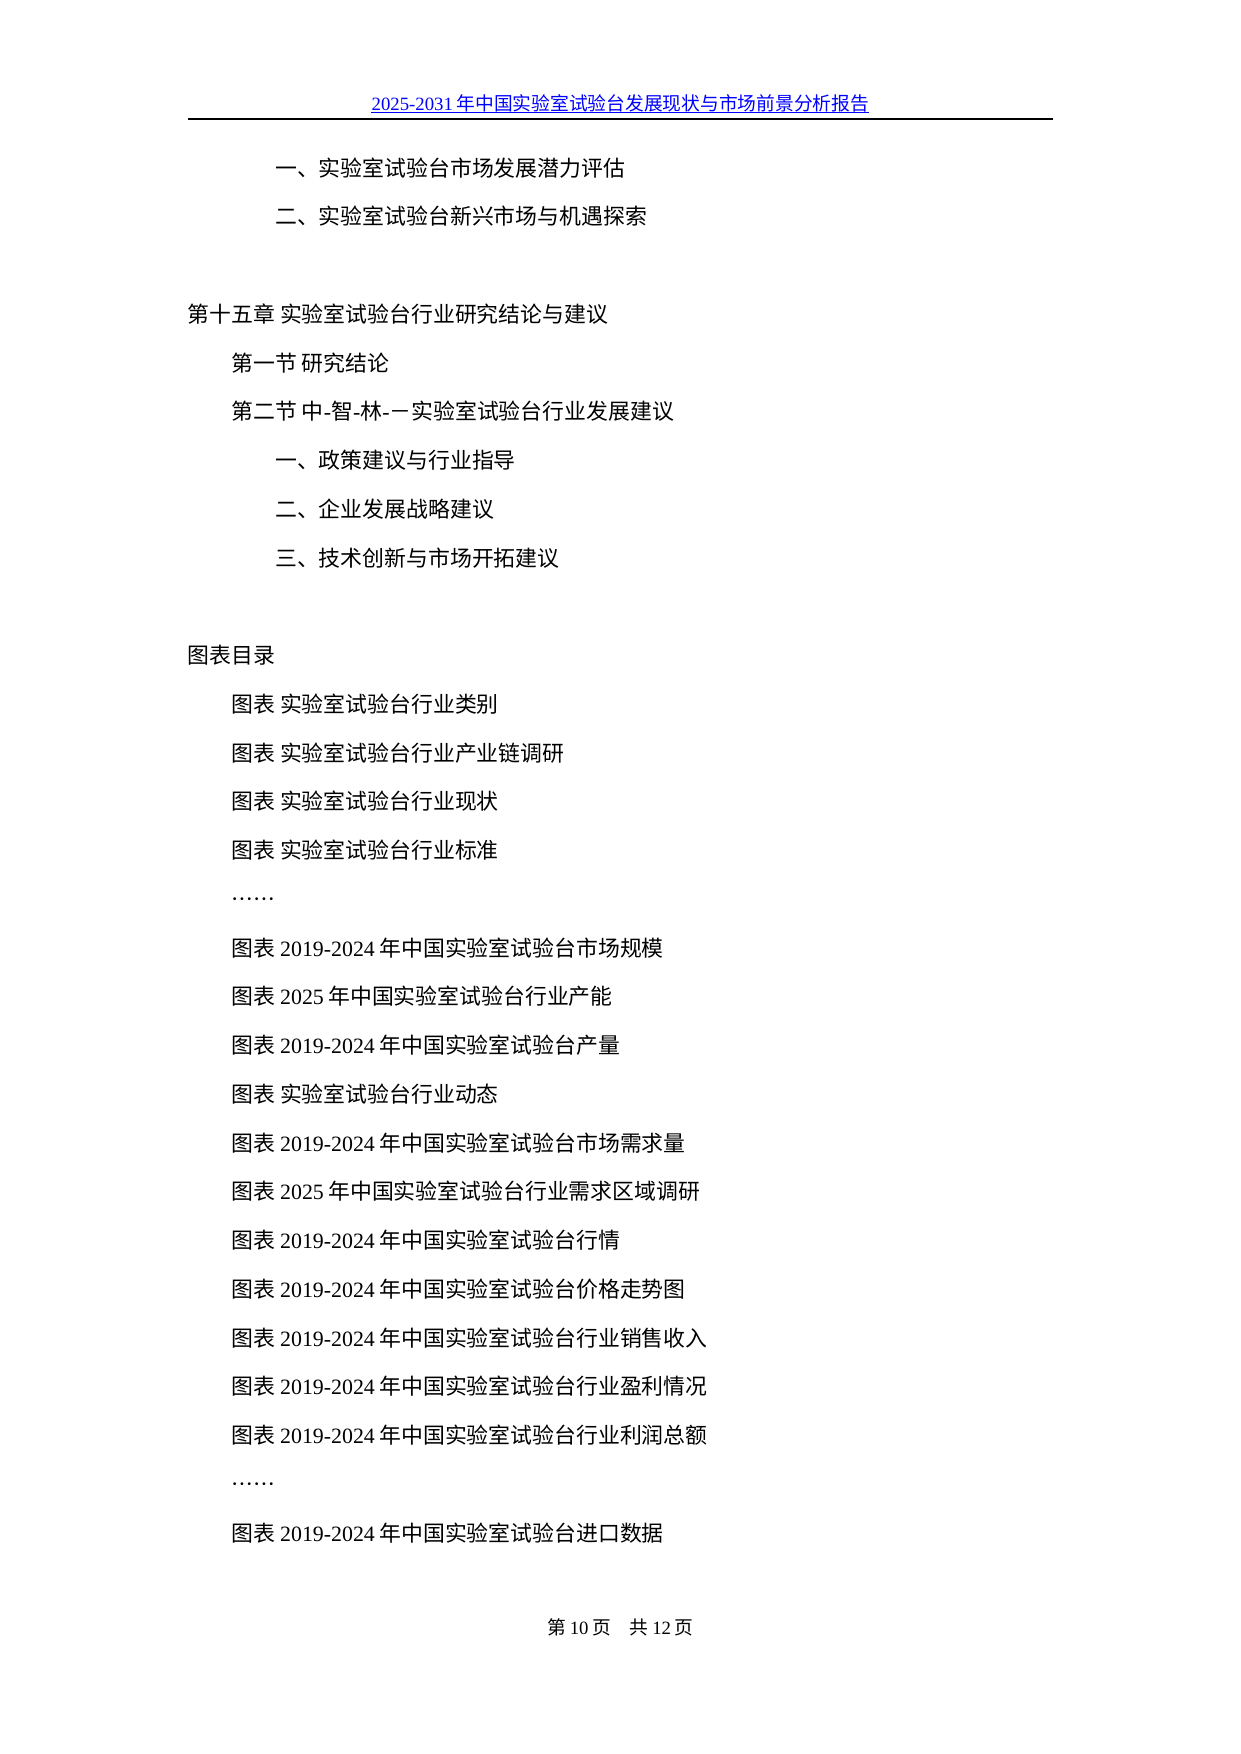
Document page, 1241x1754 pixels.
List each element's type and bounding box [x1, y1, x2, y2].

text [187, 150, 1053, 1548]
